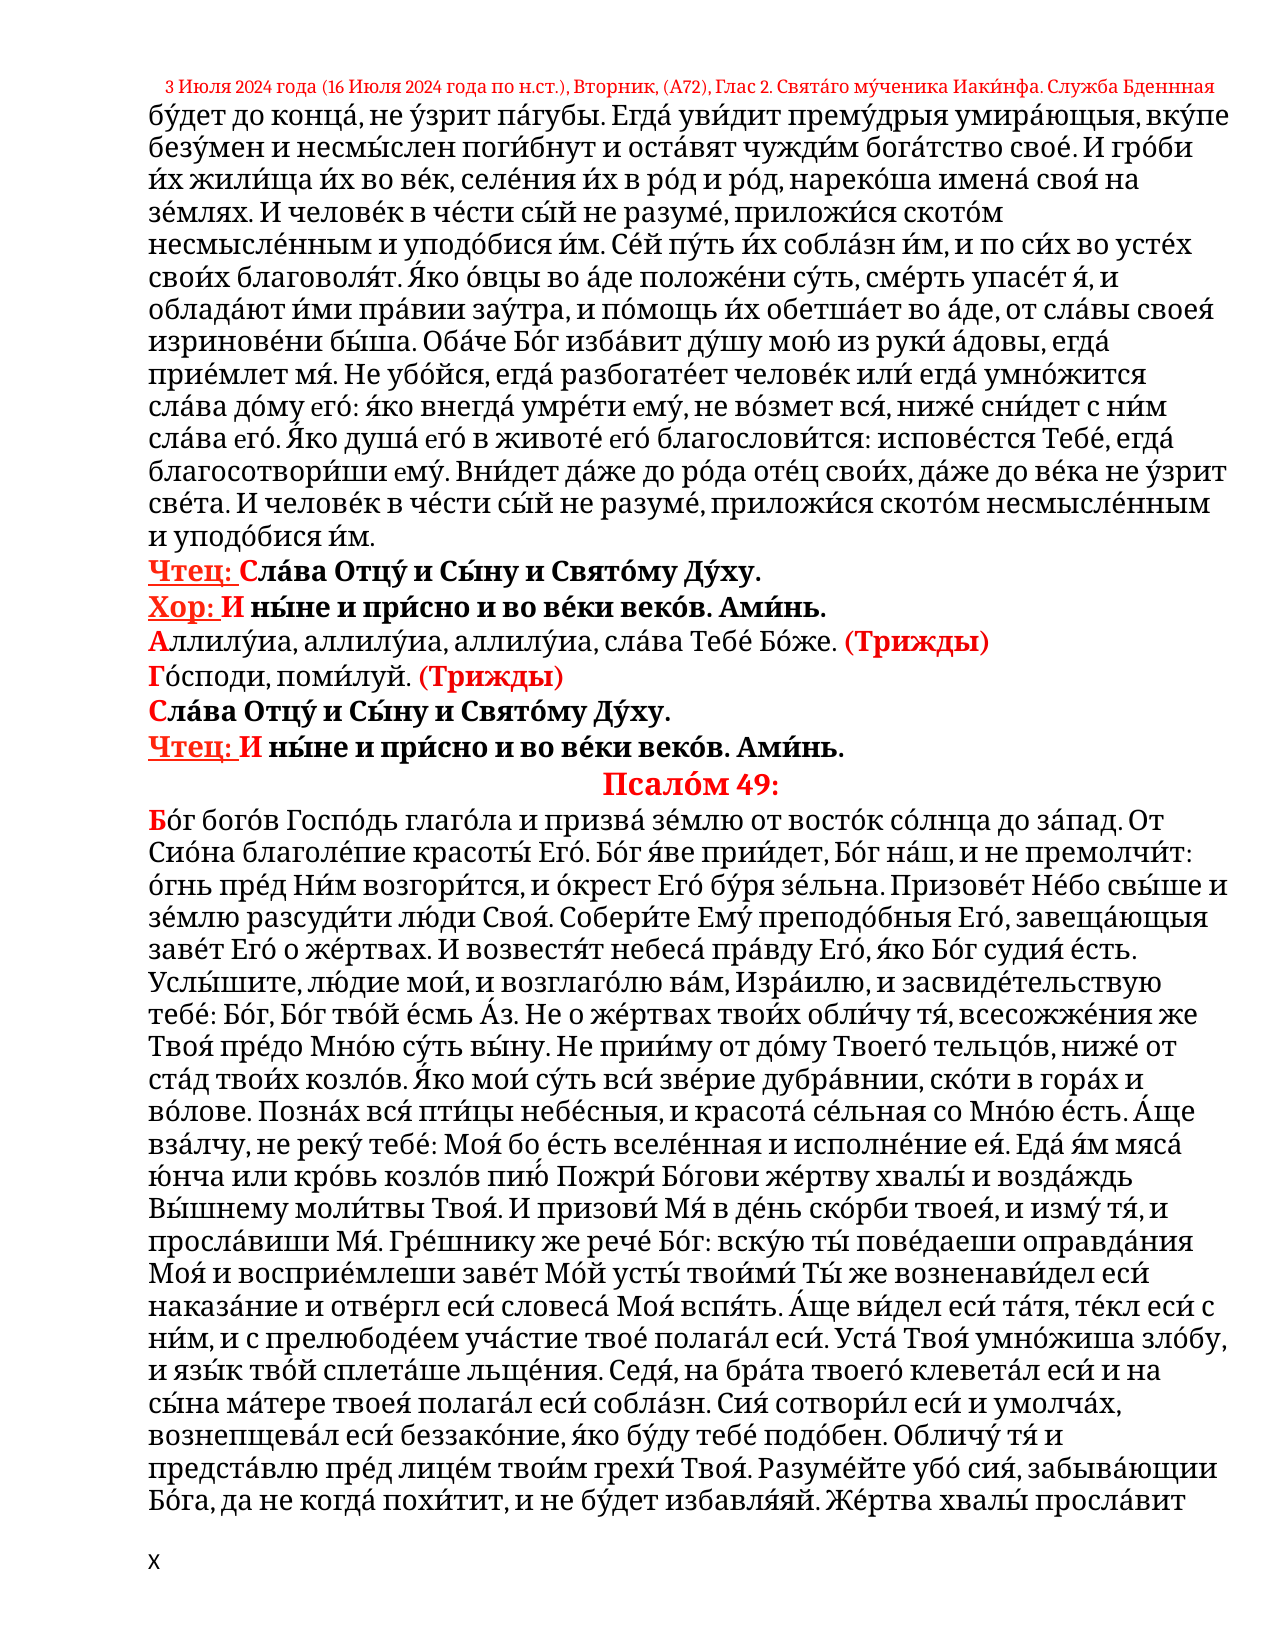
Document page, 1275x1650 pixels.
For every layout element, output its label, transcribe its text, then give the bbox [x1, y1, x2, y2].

text Сла́ва Отцу́ и Сы́ну и Свято́му Ду́ху. [148, 793, 1233, 826]
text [148, 100, 1233, 650]
text Псало́м 49: [148, 864, 1233, 900]
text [148, 902, 1233, 1517]
text Го́споди, поми́луй. (Трижды) [148, 758, 1233, 791]
text Аллилу́иа, аллилу́иа, аллилу́иа, сла́ва Тебе́ Бо́же. (Трижды) [148, 724, 1233, 756]
text Чтец: Сла́ва Отцу́ и Сы́ну и Свято́му Ду́ху. [148, 652, 1233, 686]
text Чтец: И ны́не и при́сно и во ве́ки веко́в. Ами́нь. [148, 828, 1233, 862]
text Хор: И ны́не и при́сно и во ве́ки веко́в. Ами́нь. [148, 688, 1233, 722]
